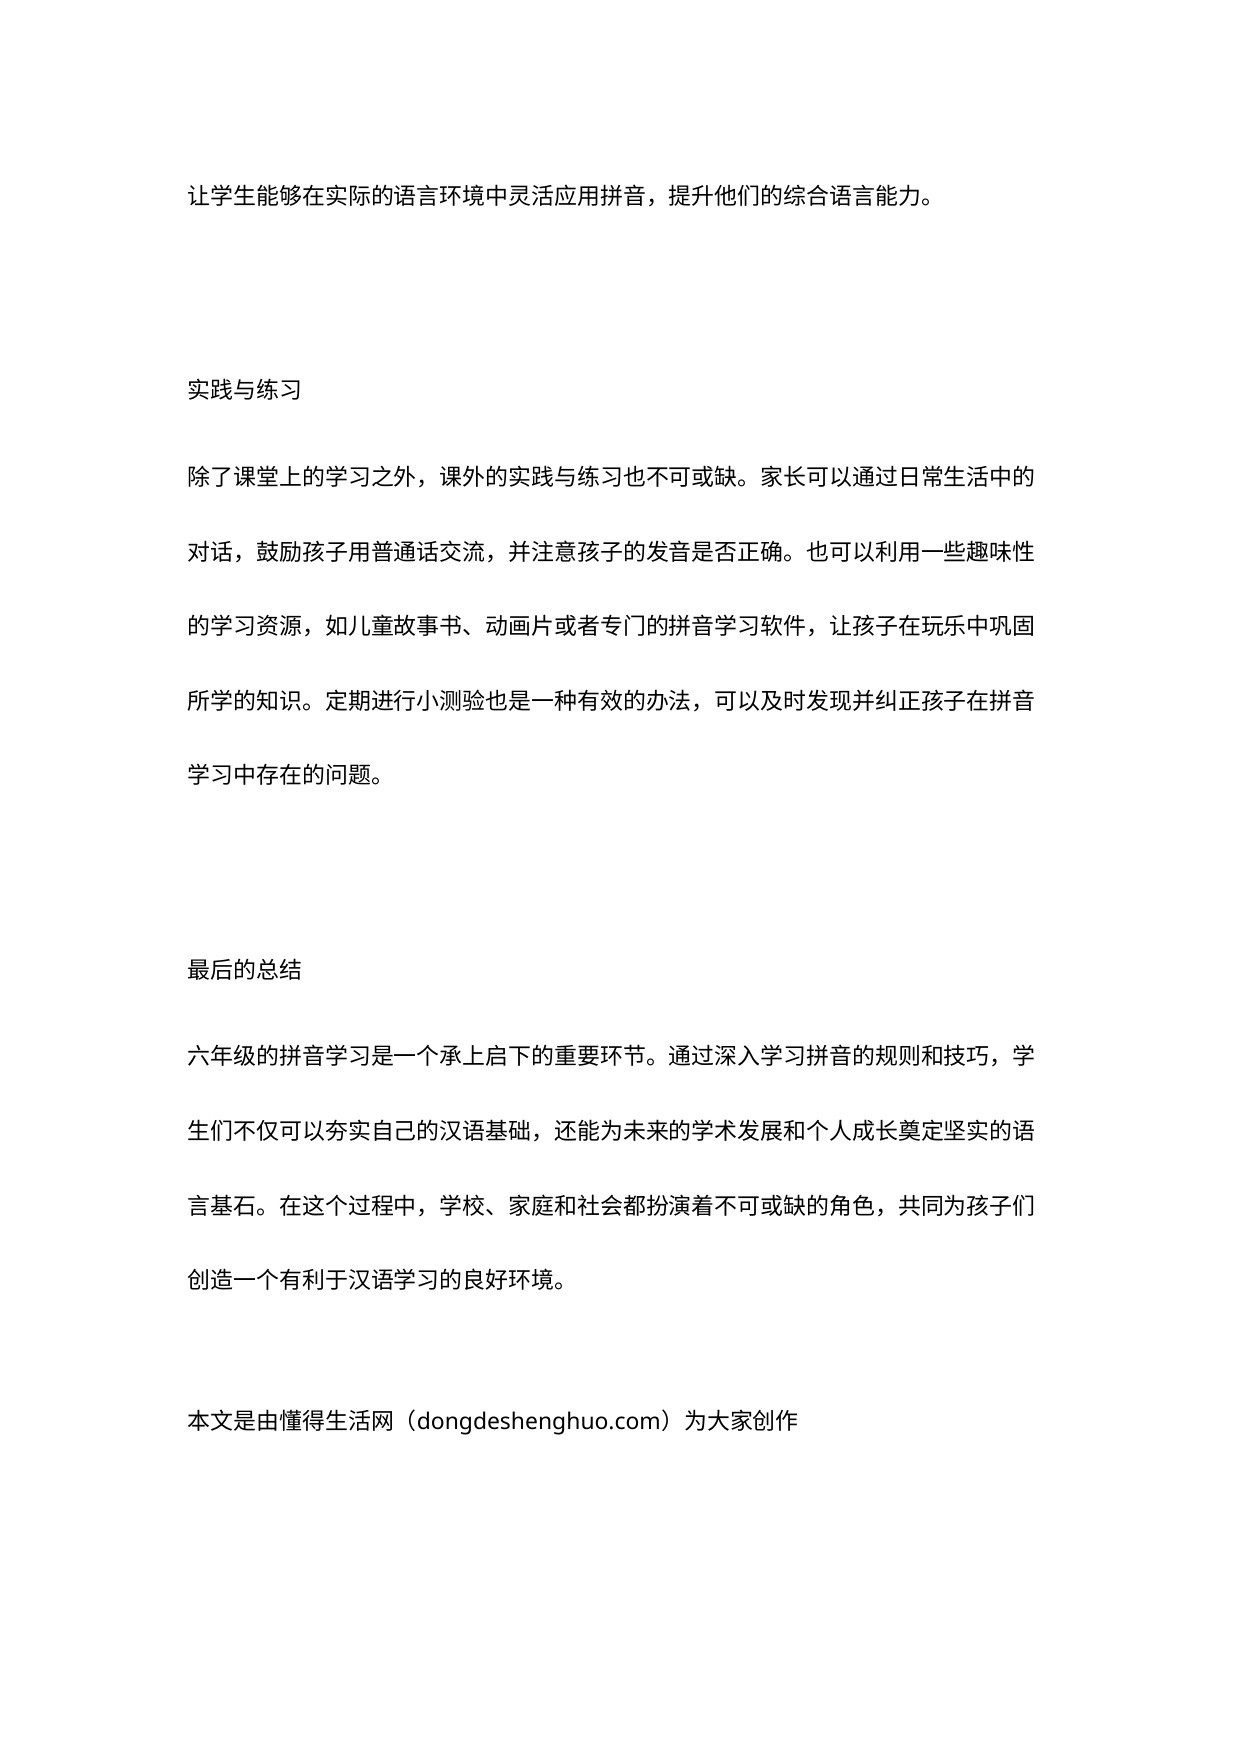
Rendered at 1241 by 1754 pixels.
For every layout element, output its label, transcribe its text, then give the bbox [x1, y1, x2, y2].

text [187, 162, 1053, 227]
text 除了课堂上的学习之外，课外的实践与练习也不可或缺。家长可以通过日常生活中的对话，鼓励孩子用普通话交流，并注意孩子的发音是否正确。也可以利用一些趣味性的学习资源，如儿童故事书、动画片或者专门的拼音学习软件，让孩子在玩乐中巩固所学的知识。定期进行小测验也是一种有效的办法，可以及时发现并纠正孩子在拼音学习中存在的问题。 [187, 443, 1053, 807]
text 六年级的拼音学习是一个承上启下的重要环节。通过深入学习拼音的规则和技巧，学生们不仅可以夯实自己的汉语基础，还能为未来的学术发展和个人成长奠定坚实的语言基石。在这个过程中，学校、家庭和社会都扮演着不可或缺的角色，共同为孩子们创造一个有利于汉语学习的良好环境。 [187, 1022, 1053, 1311]
text 实践与练习 [187, 356, 1053, 421]
text 本文是由懂得生活网（dongdeshenghuo.com）为大家创作 [187, 1387, 1053, 1452]
text 最后的总结 [187, 936, 1053, 1001]
